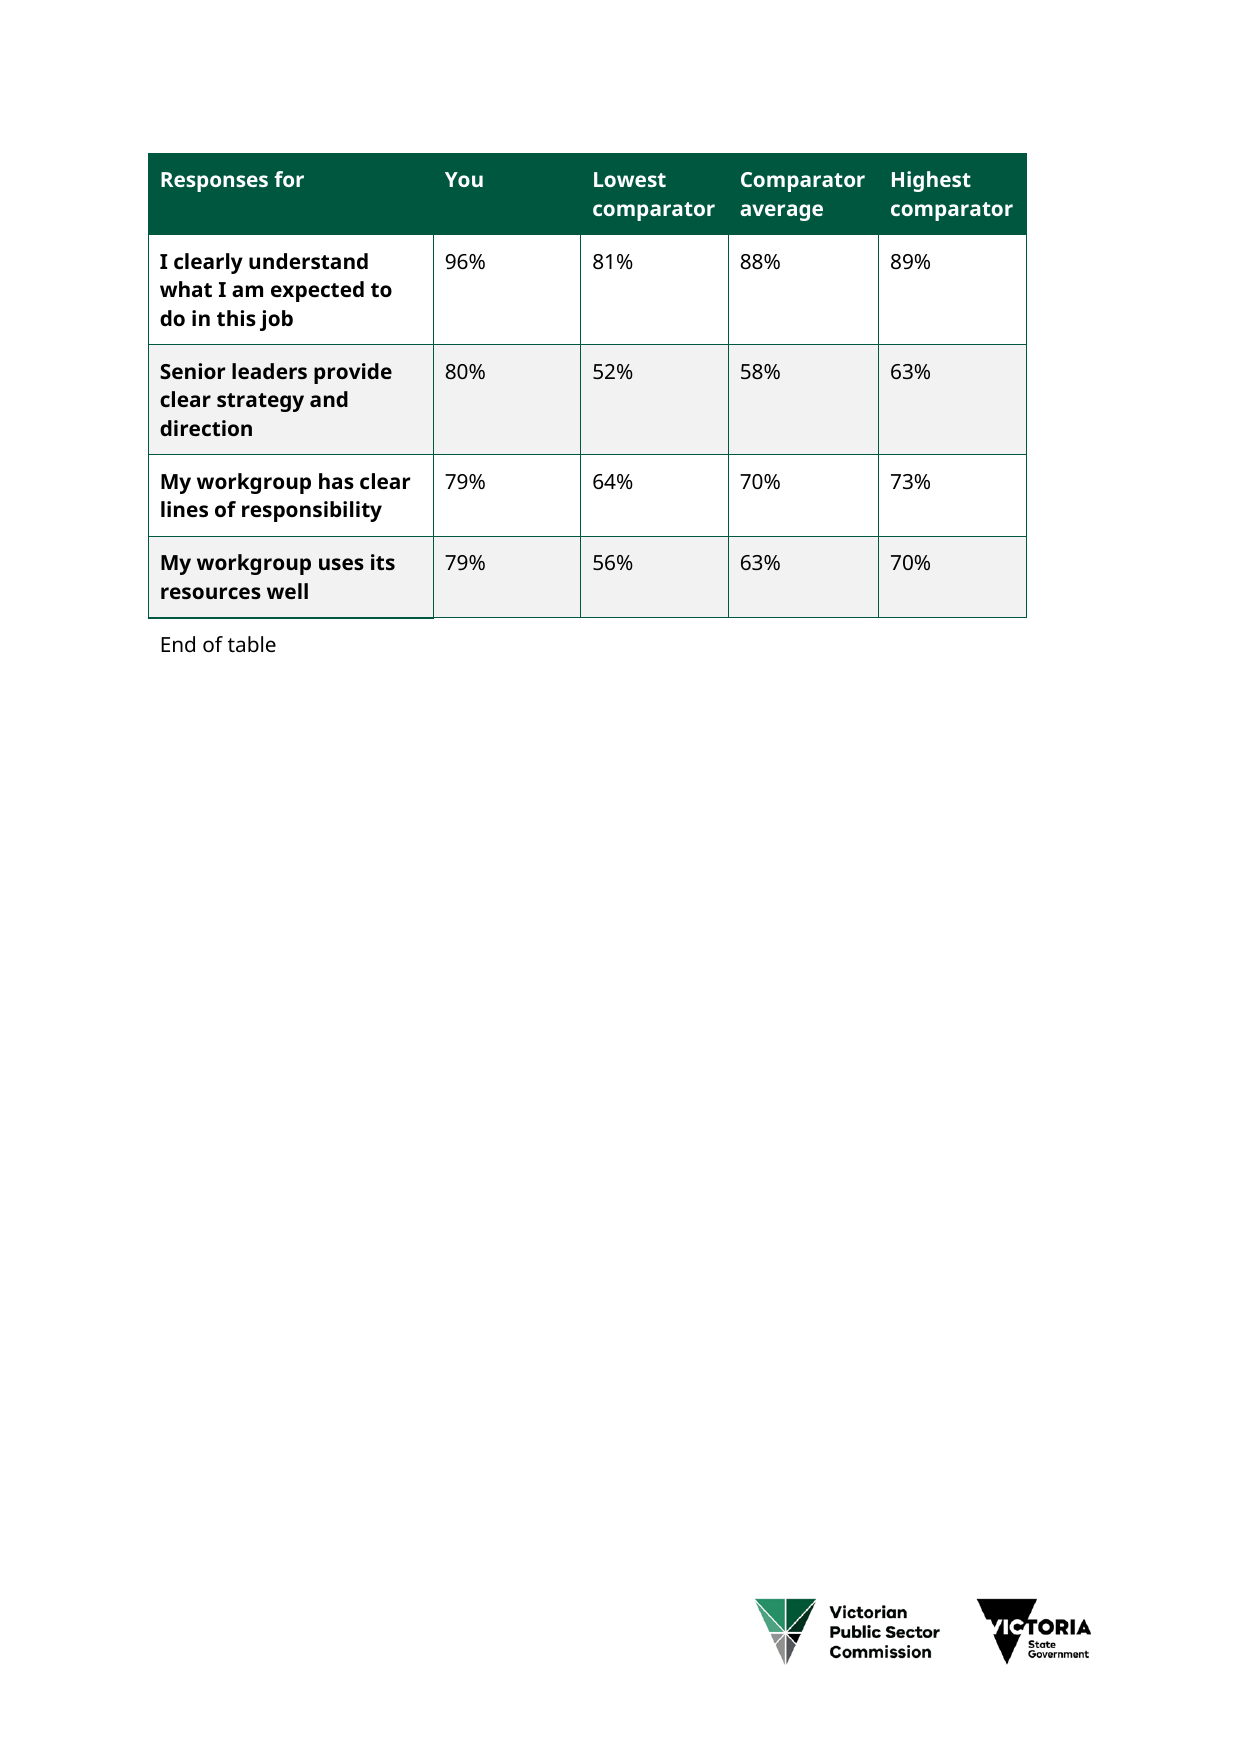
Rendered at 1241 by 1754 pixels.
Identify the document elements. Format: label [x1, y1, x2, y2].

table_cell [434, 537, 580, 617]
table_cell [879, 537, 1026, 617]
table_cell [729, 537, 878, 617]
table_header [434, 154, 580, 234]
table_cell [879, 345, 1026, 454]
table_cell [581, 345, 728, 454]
picture [754, 1598, 1093, 1666]
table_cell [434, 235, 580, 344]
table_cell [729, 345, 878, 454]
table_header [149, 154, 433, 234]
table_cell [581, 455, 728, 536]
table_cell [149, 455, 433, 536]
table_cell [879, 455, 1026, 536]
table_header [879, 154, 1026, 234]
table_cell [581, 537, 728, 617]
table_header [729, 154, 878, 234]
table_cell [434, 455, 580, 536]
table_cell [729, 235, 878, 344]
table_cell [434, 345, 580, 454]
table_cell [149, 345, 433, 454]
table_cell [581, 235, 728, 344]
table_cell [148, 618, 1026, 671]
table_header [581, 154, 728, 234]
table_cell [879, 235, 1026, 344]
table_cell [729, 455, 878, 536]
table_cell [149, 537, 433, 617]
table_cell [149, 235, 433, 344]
